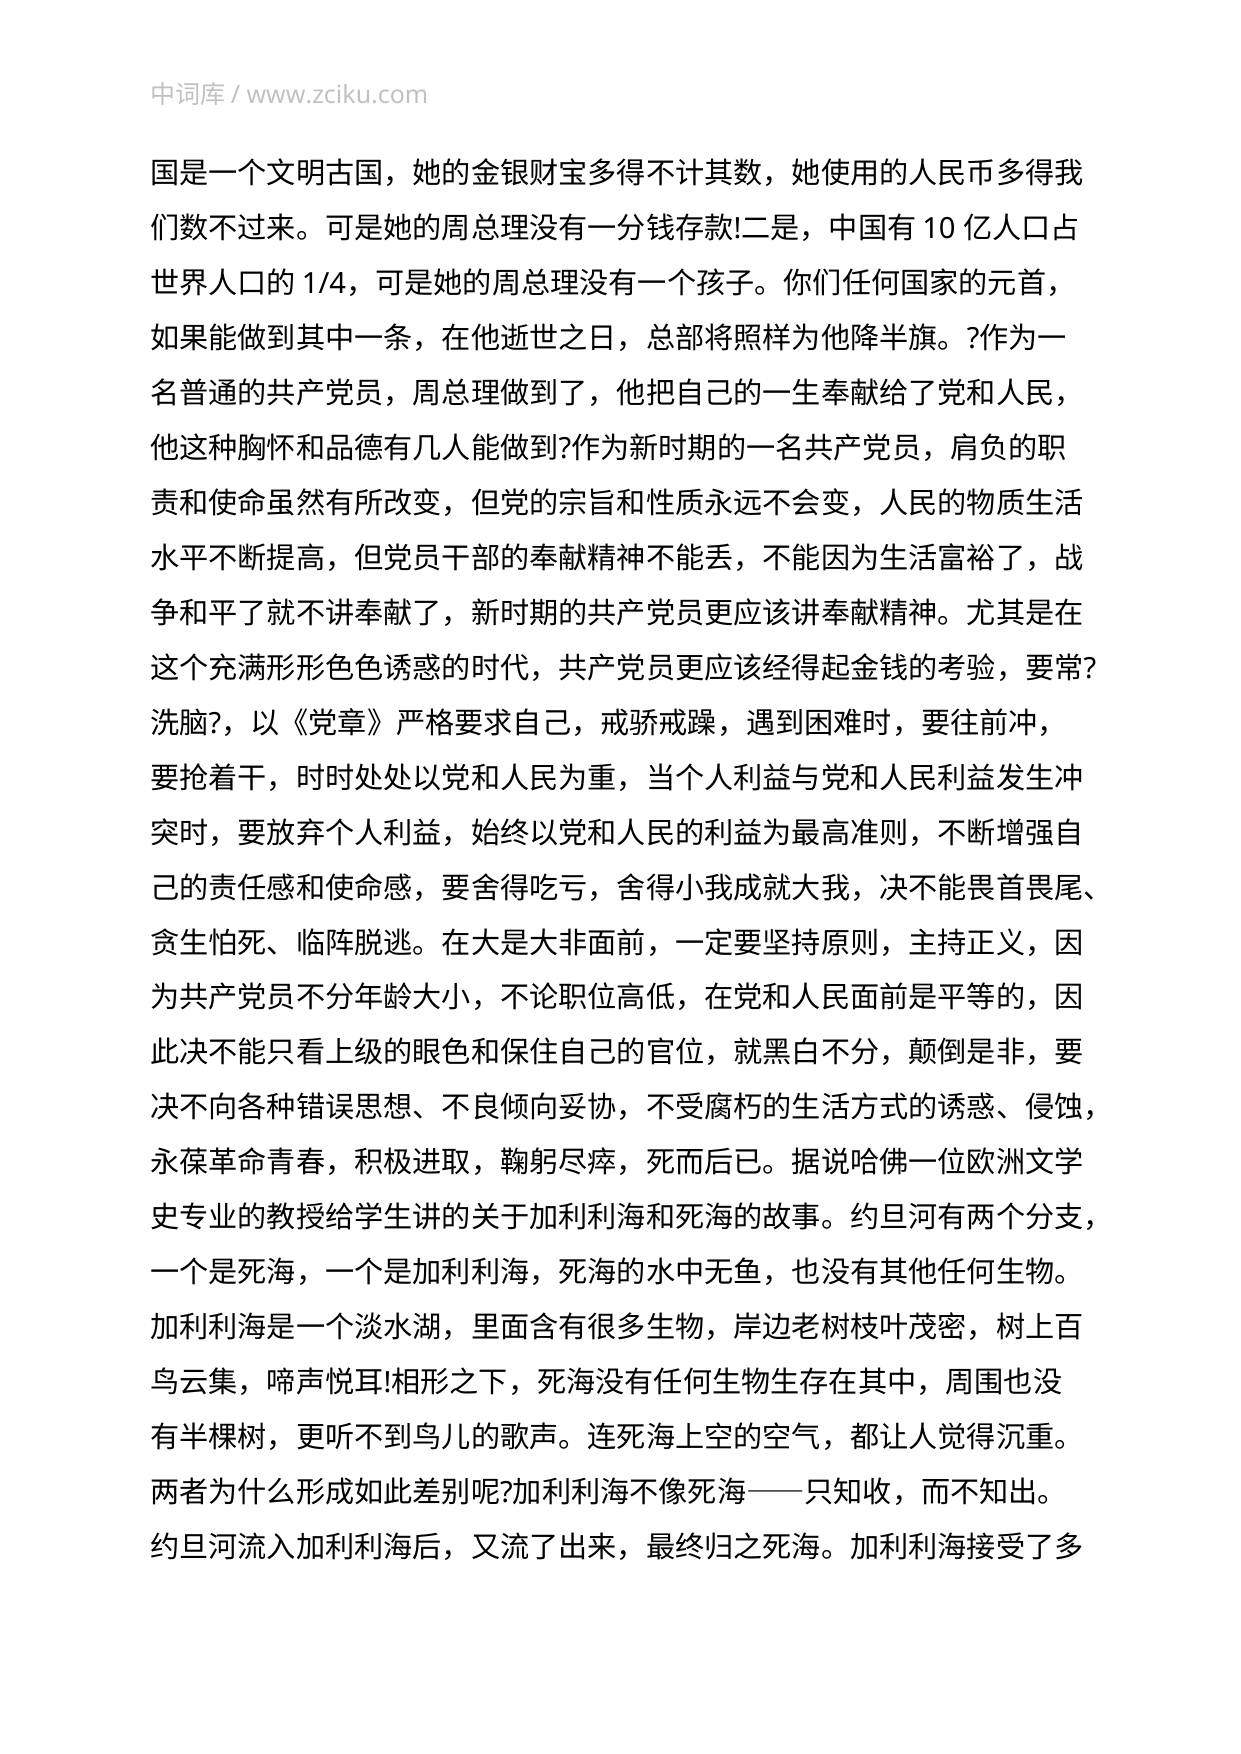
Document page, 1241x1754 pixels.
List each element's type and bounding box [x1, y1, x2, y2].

text [150, 150, 1090, 1566]
